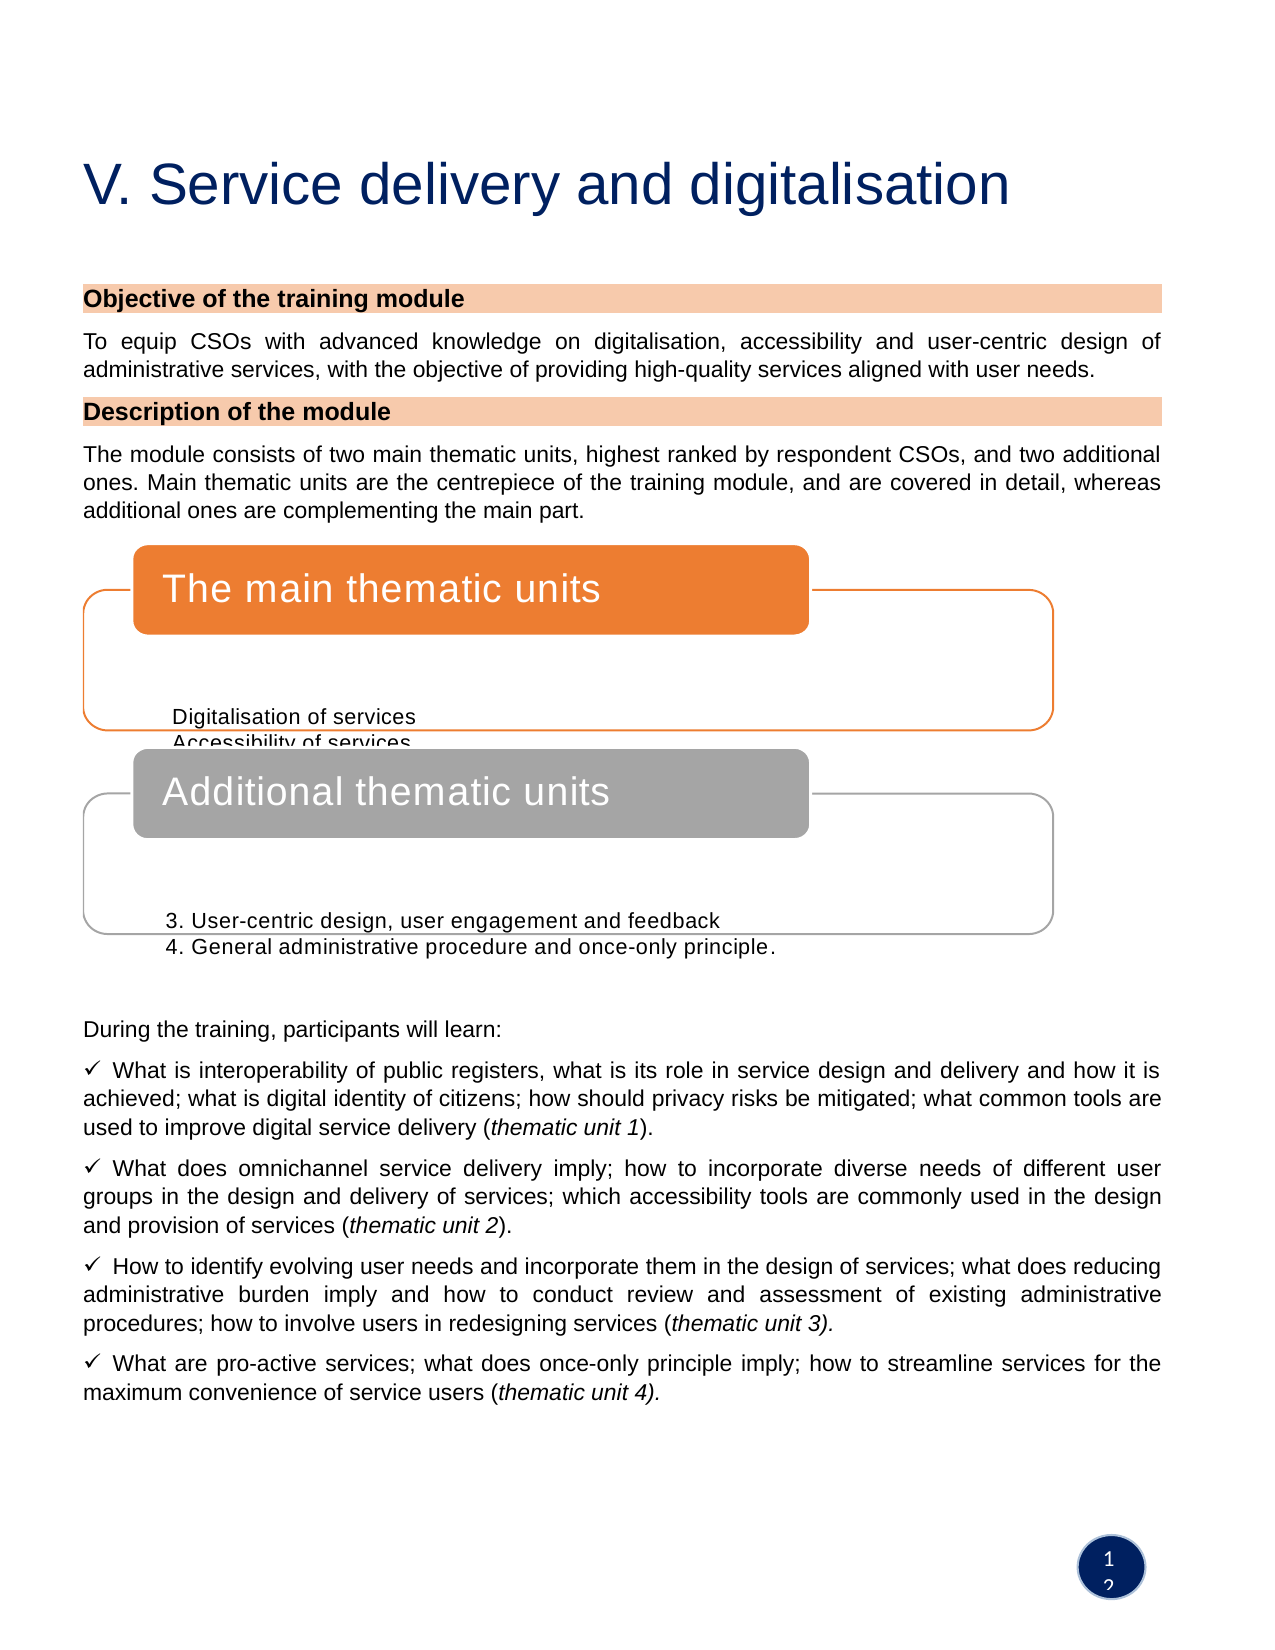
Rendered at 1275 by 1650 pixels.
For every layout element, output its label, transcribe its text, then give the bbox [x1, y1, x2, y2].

list How to identify evolving user needs and incorporate them in the design of services; what does reducing administrative burden imply and how to conduct review and assessment of existing administrative procedures; how to involve users in redesigning services (thematic unit 3). [83, 1253, 1162, 1336]
text Description of the module [83, 397, 1162, 426]
text Objective of the training module [83, 284, 1162, 313]
list What are pro-active services; what does once-only principle imply; how to streamline services for the maximum convenience of service users (thematic unit 4). [83, 1350, 1162, 1405]
list What is interoperability of public registers, what is its role in service design and delivery and how it is achieved; what is digital identity of citizens; how should privacy risks be mitigated; what common tools are used to improve digital service delivery (thematic unit 1). [83, 1057, 1162, 1140]
text V. Service delivery and digitalisation [83, 150, 1162, 217]
list What does omnichannel service delivery imply; how to incorporate diverse needs of different user groups in the design and delivery of services; which accessibility tools are commonly used in the design and provision of services (thematic unit 2). [83, 1155, 1162, 1238]
text During the training, participants will learn: [83, 1016, 1162, 1042]
text The module consists of two main thematic units, highest ranked by respondent CSOs, and two additional ones. Main thematic units are the centrepiece of the training module, and are covered in detail, whereas additional ones are complementing the main part. [83, 441, 1162, 524]
text To equip CSOs with advanced knowledge on digitalisation, accessibility and user-centric design of administrative services, with the objective of providing high-quality services aligned with user needs. [83, 328, 1162, 382]
